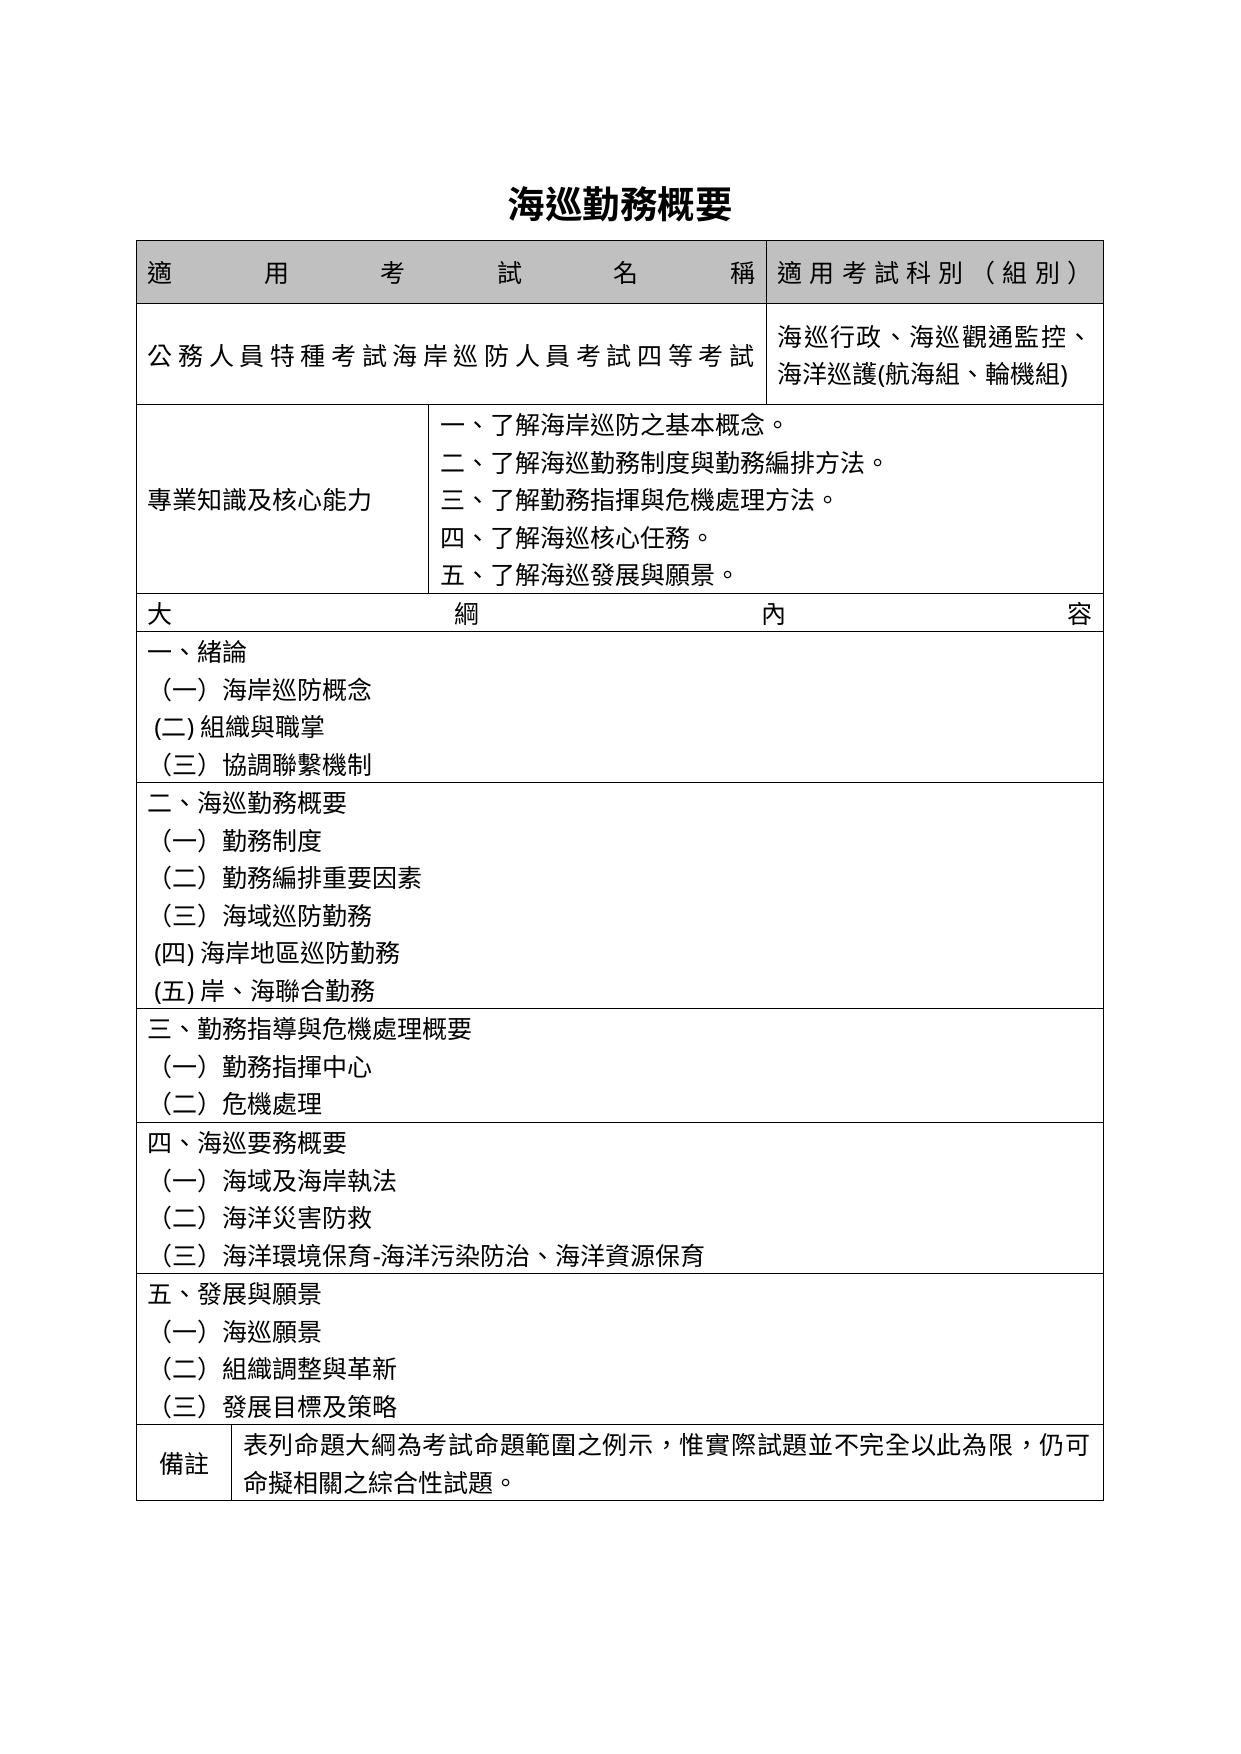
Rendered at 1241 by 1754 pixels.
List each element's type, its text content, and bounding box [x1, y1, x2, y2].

table_cell 三、勤務指導與危機處理概要 （一）勤務指揮中心 （二）危機處理 [137, 1009, 1103, 1122]
table_cell 一、了解海岸巡防之基本概念。 二、了解海巡勤務制度與勤務編排方法。 三、了解勤務指揮與危機處理方法。 四、了解海巡核心任務。 五、了解海巡發展與願景。 [429, 405, 1103, 593]
table_header 適用考試名稱 [137, 241, 766, 303]
table_cell 公務人員特種考試海岸巡防人員考試四等考試 [137, 304, 766, 404]
table_cell 備註 [137, 1425, 231, 1500]
table_cell 專業知識及核心能力 [137, 405, 428, 593]
table_cell 表列命題大綱為考試命題範圍之例示，惟實際試題並不完全以此為限，仍可命擬相關之綜合性試題。 [232, 1425, 1103, 1500]
table_cell 一、緒論 （一）海岸巡防概念 (二) 組織與職掌 （三）協調聯繫機制 [137, 632, 1103, 782]
table_cell 五、發展與願景 （一）海巡願景 （二）組織調整與革新 （三）發展目標及策略 [137, 1274, 1103, 1424]
table_header 適用考試科別（組別） [767, 241, 1103, 303]
text 海巡勤務概要 [118, 164, 1122, 239]
table_cell 二、海巡勤務概要 （一）勤務制度 （二）勤務編排重要因素 （三）海域巡防勤務 (四) 海岸地區巡防勤務 (五) 岸、海聯合勤務 [137, 783, 1103, 1008]
table_cell 大綱內容 [137, 594, 1103, 631]
table_cell 四、海巡要務概要 （一）海域及海岸執法 （二）海洋災害防救 （三）海洋環境保育-海洋污染防治、海洋資源保育 [137, 1123, 1103, 1273]
table_cell 海巡行政、海巡觀通監控、海洋巡護(航海組、輪機組) [767, 304, 1103, 404]
